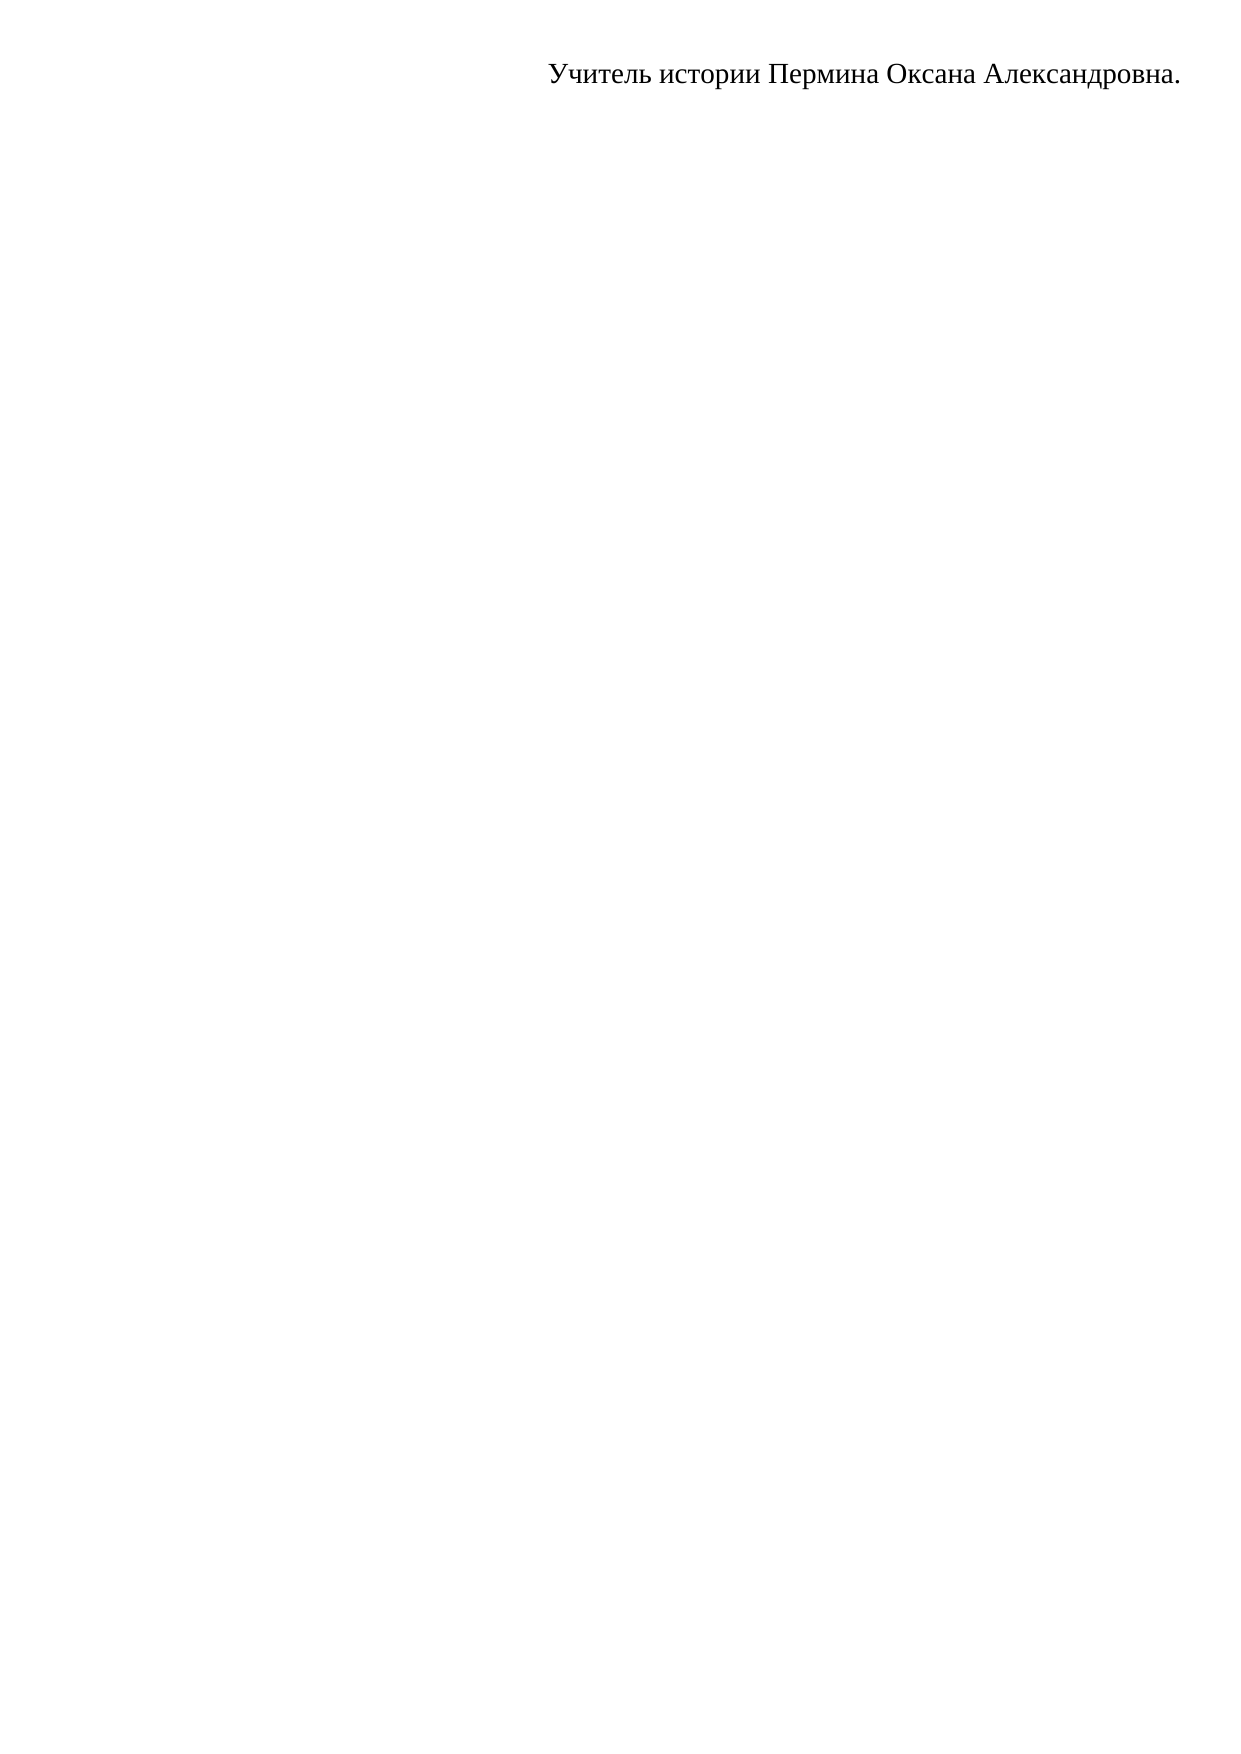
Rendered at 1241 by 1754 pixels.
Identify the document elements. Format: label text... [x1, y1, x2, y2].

text Учитель истории Пермина Оксана Александровна. [75, 56, 1181, 183]
